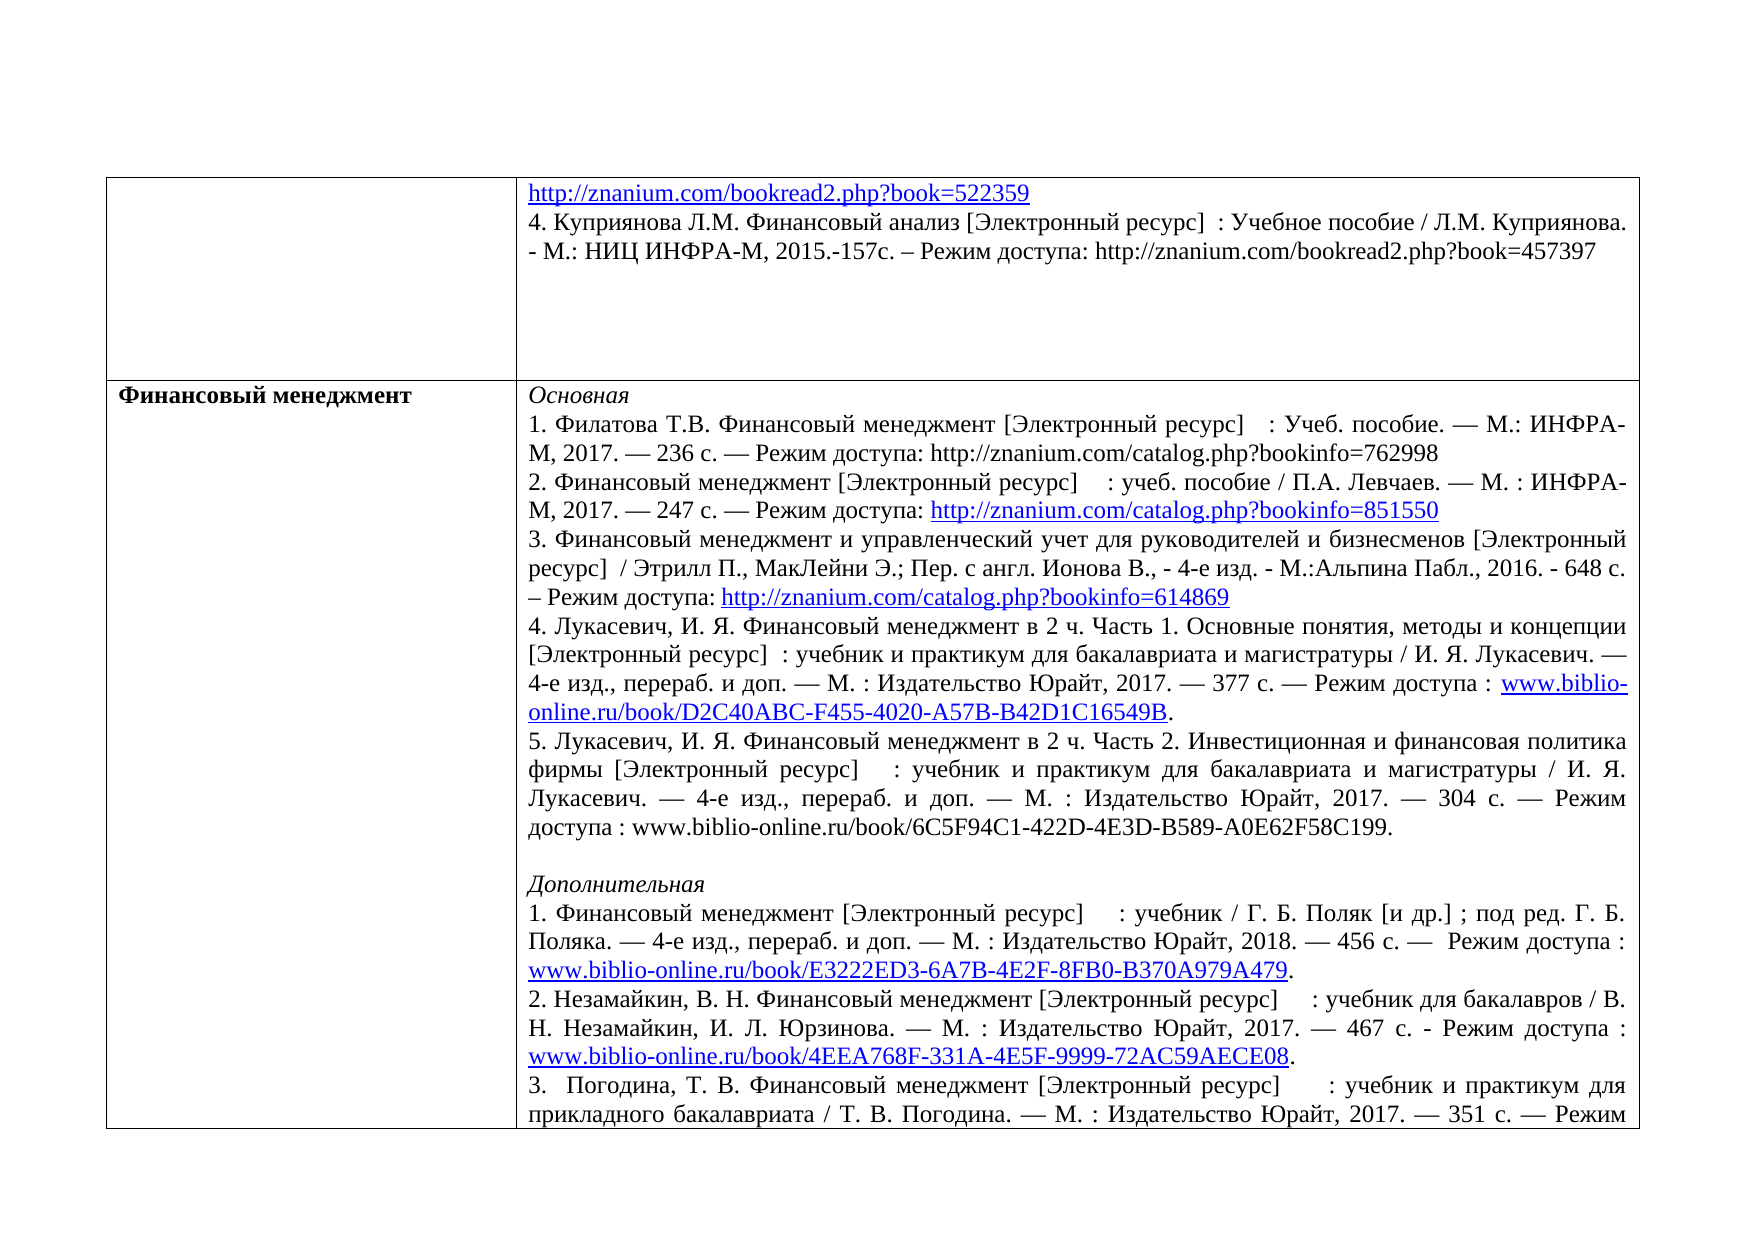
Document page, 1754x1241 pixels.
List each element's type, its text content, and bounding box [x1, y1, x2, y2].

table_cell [107, 381, 516, 1128]
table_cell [107, 178, 516, 379]
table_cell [517, 178, 1639, 379]
